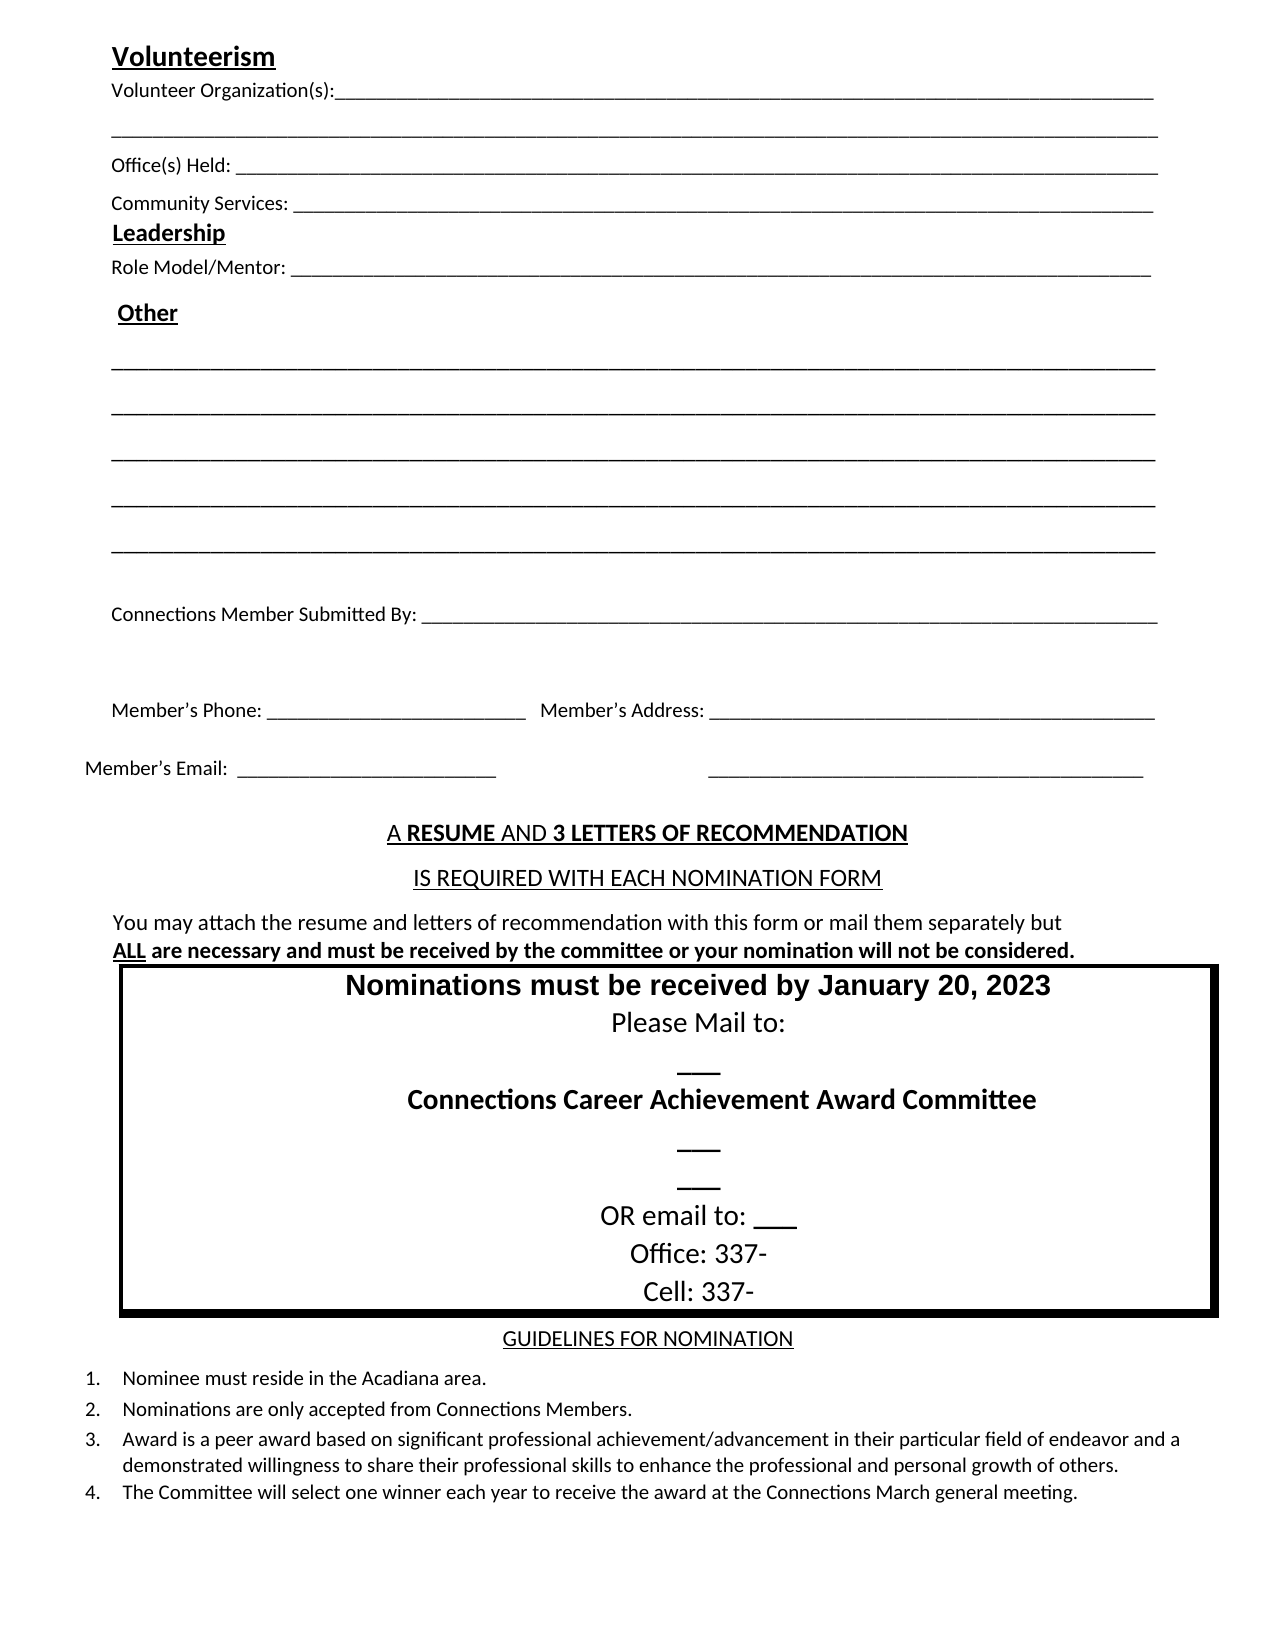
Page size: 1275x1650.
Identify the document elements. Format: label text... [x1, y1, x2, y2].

text Office: 337- [123, 1231, 1210, 1269]
list Nominations are only accepted from Connections Members. [85, 1396, 1210, 1421]
text Cell: 337- [123, 1269, 1210, 1309]
text ___ [123, 1154, 1210, 1192]
text ____________________________________________________________________________________ [111, 526, 1210, 556]
subtitle Volunteerism [112, 38, 1210, 74]
text Connections Member Submitted By: _______________________________________________________________________ [111, 601, 1210, 627]
text You may attach the resume and letters of recommendation with this form or mail them separately but [113, 908, 1210, 936]
text ____________________________________________________________________________________ [111, 389, 1210, 419]
subtitle Other [113, 297, 1210, 328]
text Connections Career Achievement Award Committee [123, 1077, 1210, 1116]
text ___ [123, 1116, 1210, 1154]
text Nominations must be received by January 20, 2023 [123, 968, 1210, 1000]
text Member’s Phone: _________________________ Member’s Address: ___________________________________________ [111, 697, 1210, 722]
text _____________________________________________________________________________________________________ [111, 115, 1210, 140]
text A RESUME AND 3 LETTERS OF RECOMMENDATION [85, 817, 1209, 848]
text IS REQUIRED WITH EACH NOMINATION FORM [85, 862, 1210, 893]
list Nominee must reside in the Acadiana area. [85, 1365, 1210, 1391]
text Volunteer Organization(s):_______________________________________________________________________________ [111, 77, 1210, 103]
text ____________________________________________________________________________________ [111, 480, 1210, 511]
text Member’s Email: _________________________ __________________________________________ [84, 756, 1210, 781]
list The Committee will select one winner each year to receive the award at the Connections March general meeting. [85, 1479, 1210, 1505]
text ____________________________________________________________________________________ [111, 434, 1210, 465]
list Award is a peer award based on significant professional achievement/advancement in their particular field of endeavor and a demonstrated willingness to share their professional skills to enhance the professional and personal growth of others. [85, 1426, 1210, 1478]
text Office(s) Held: _________________________________________________________________________________________ [111, 153, 1210, 178]
text ALL are necessary and must be received by the committee or your nomination will not be considered. [113, 936, 1210, 964]
text Role Model/Mentor: ___________________________________________________________________________________ [111, 254, 1210, 280]
text GUIDELINES FOR NOMINATION [86, 1324, 1210, 1352]
text OR email to: ___ [123, 1192, 1210, 1231]
text ____________________________________________________________________________________ [111, 343, 1210, 373]
text Please Mail to: [123, 1000, 1210, 1039]
text ___ [123, 1039, 1210, 1077]
text Community Services: ___________________________________________________________________________________ Leadership [111, 190, 1210, 248]
